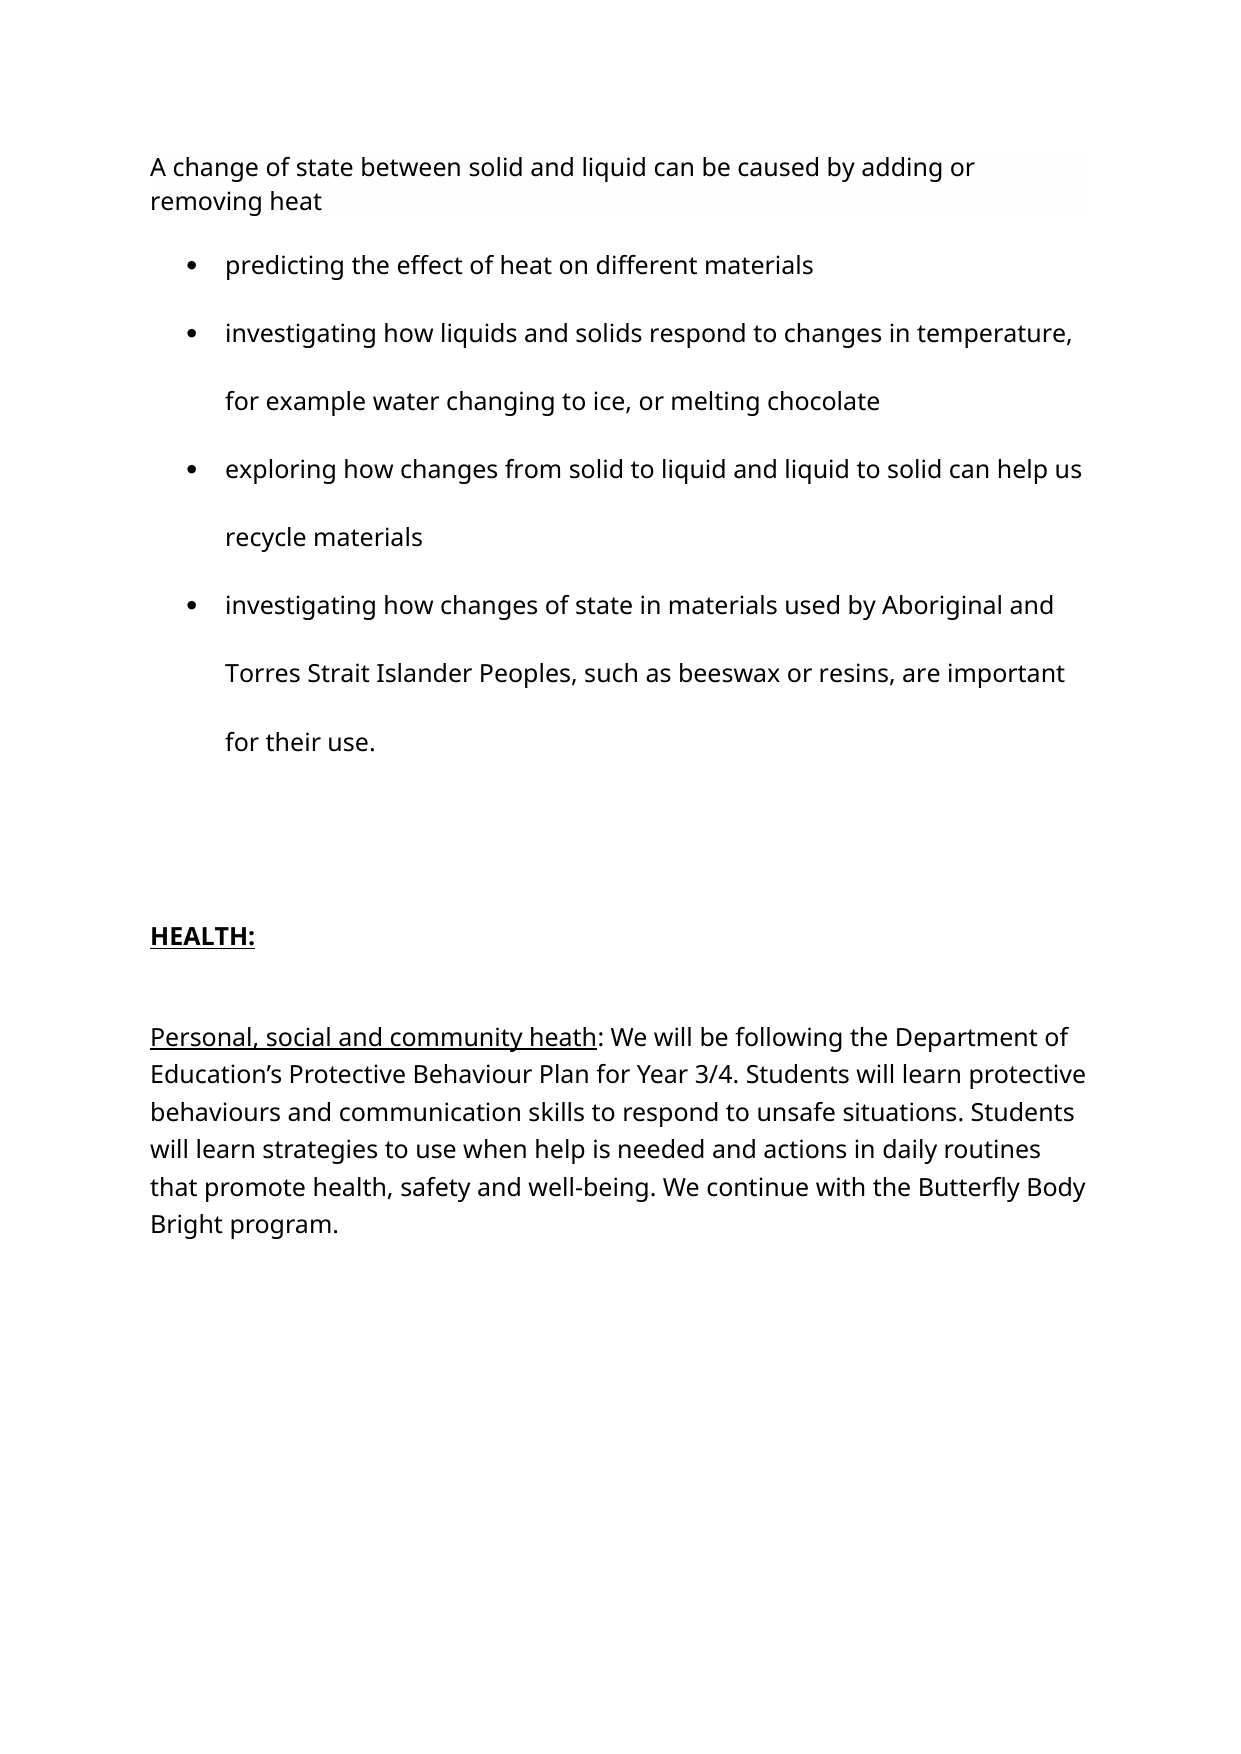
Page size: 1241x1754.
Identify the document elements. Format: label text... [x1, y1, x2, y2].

list predicting the effect of heat on different materials [187, 247, 1090, 281]
list investigating how liquids and solids respond to changes in temperature, for example water changing to ice, or melting chocolate [187, 315, 1090, 418]
text Personal, social and community heath: We will be following the Department of Education’s Protective Behaviour Plan for Year 3/4. Students will learn protective behaviours and communication skills to respond to unsafe situations. Students will learn strategies to use when help is needed and actions in daily routines that promote health, safety and well-being. We continue with the Butterfly Body Bright program. [150, 1016, 1090, 1241]
text HEALTH: [150, 919, 1090, 953]
text A change of state between solid and liquid can be caused by adding or removing heat [150, 150, 1090, 218]
list exploring how changes from solid to liquid and liquid to solid can help us recycle materials [187, 452, 1090, 554]
list investigating how changes of state in materials used by Aboriginal and Torres Strait Islander Peoples, such as beeswax or resins, are important for their use. [187, 588, 1090, 758]
